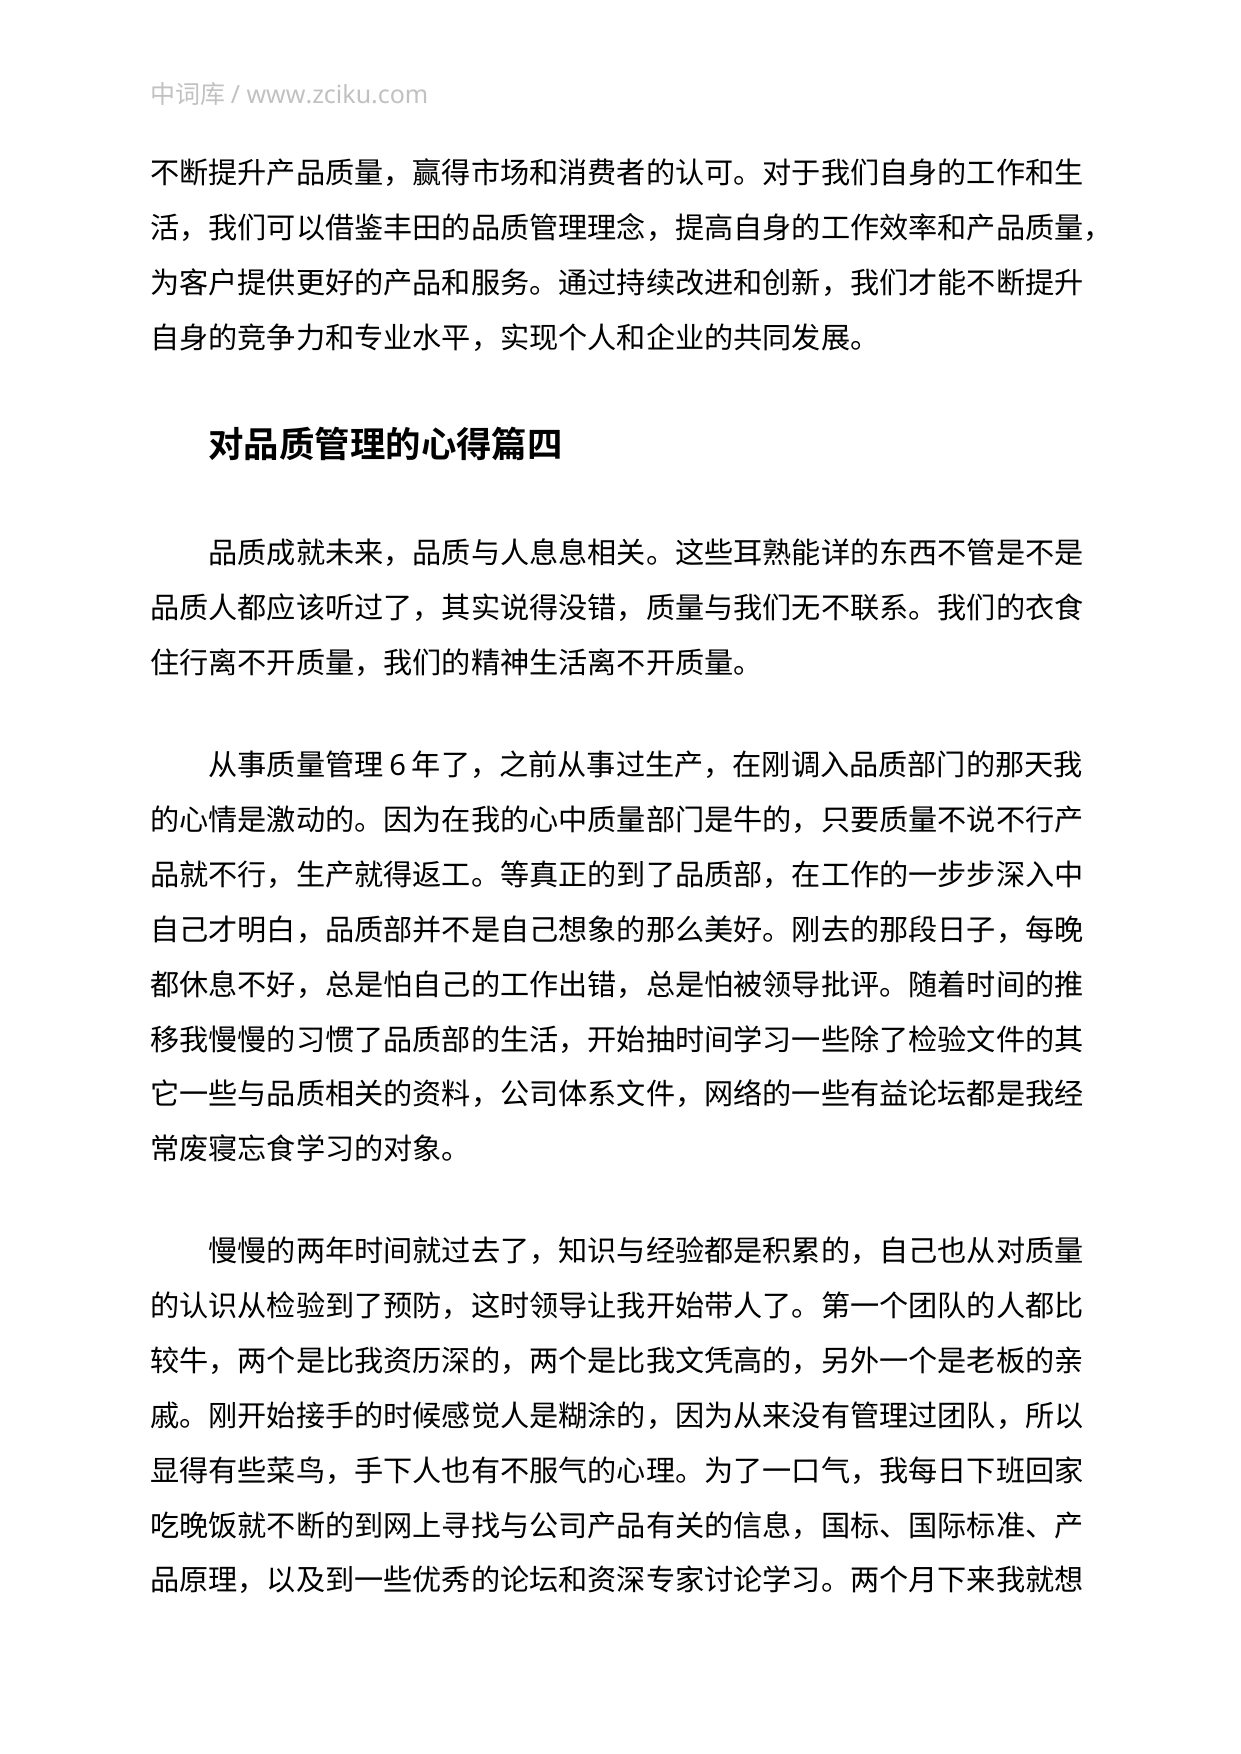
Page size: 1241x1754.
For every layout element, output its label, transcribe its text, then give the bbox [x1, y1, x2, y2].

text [150, 1228, 1090, 1599]
text 从事质量管理6年了，之前从事过生产，在刚调入品质部门的那天我的心情是激动的。因为在我的心中质量部门是牛的，只要质量不说不行产品就不行，生产就得返工。等真正的到了品质部，在工作的一步步深入中自己才明白，品质部并不是自己想象的那么美好。刚去的那段日子，每晚都休息不好，总是怕自己的工作出错，总是怕被领导批评。随着时间的推移我慢慢的习惯了品质部的生活，开始抽时间学习一些除了检验文件的其它一些与品质相关的资料，公司体系文件，网络的一些有益论坛都是我经常废寝忘食学习的对象。 [150, 741, 1090, 1168]
text 对品质管理的心得篇四 [150, 416, 1090, 468]
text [150, 150, 1090, 357]
text 品质成就未来，品质与人息息相关。这些耳熟能详的东西不管是不是品质人都应该听过了，其实说得没错，质量与我们无不联系。我们的衣食住行离不开质量，我们的精神生活离不开质量。 [150, 530, 1090, 682]
